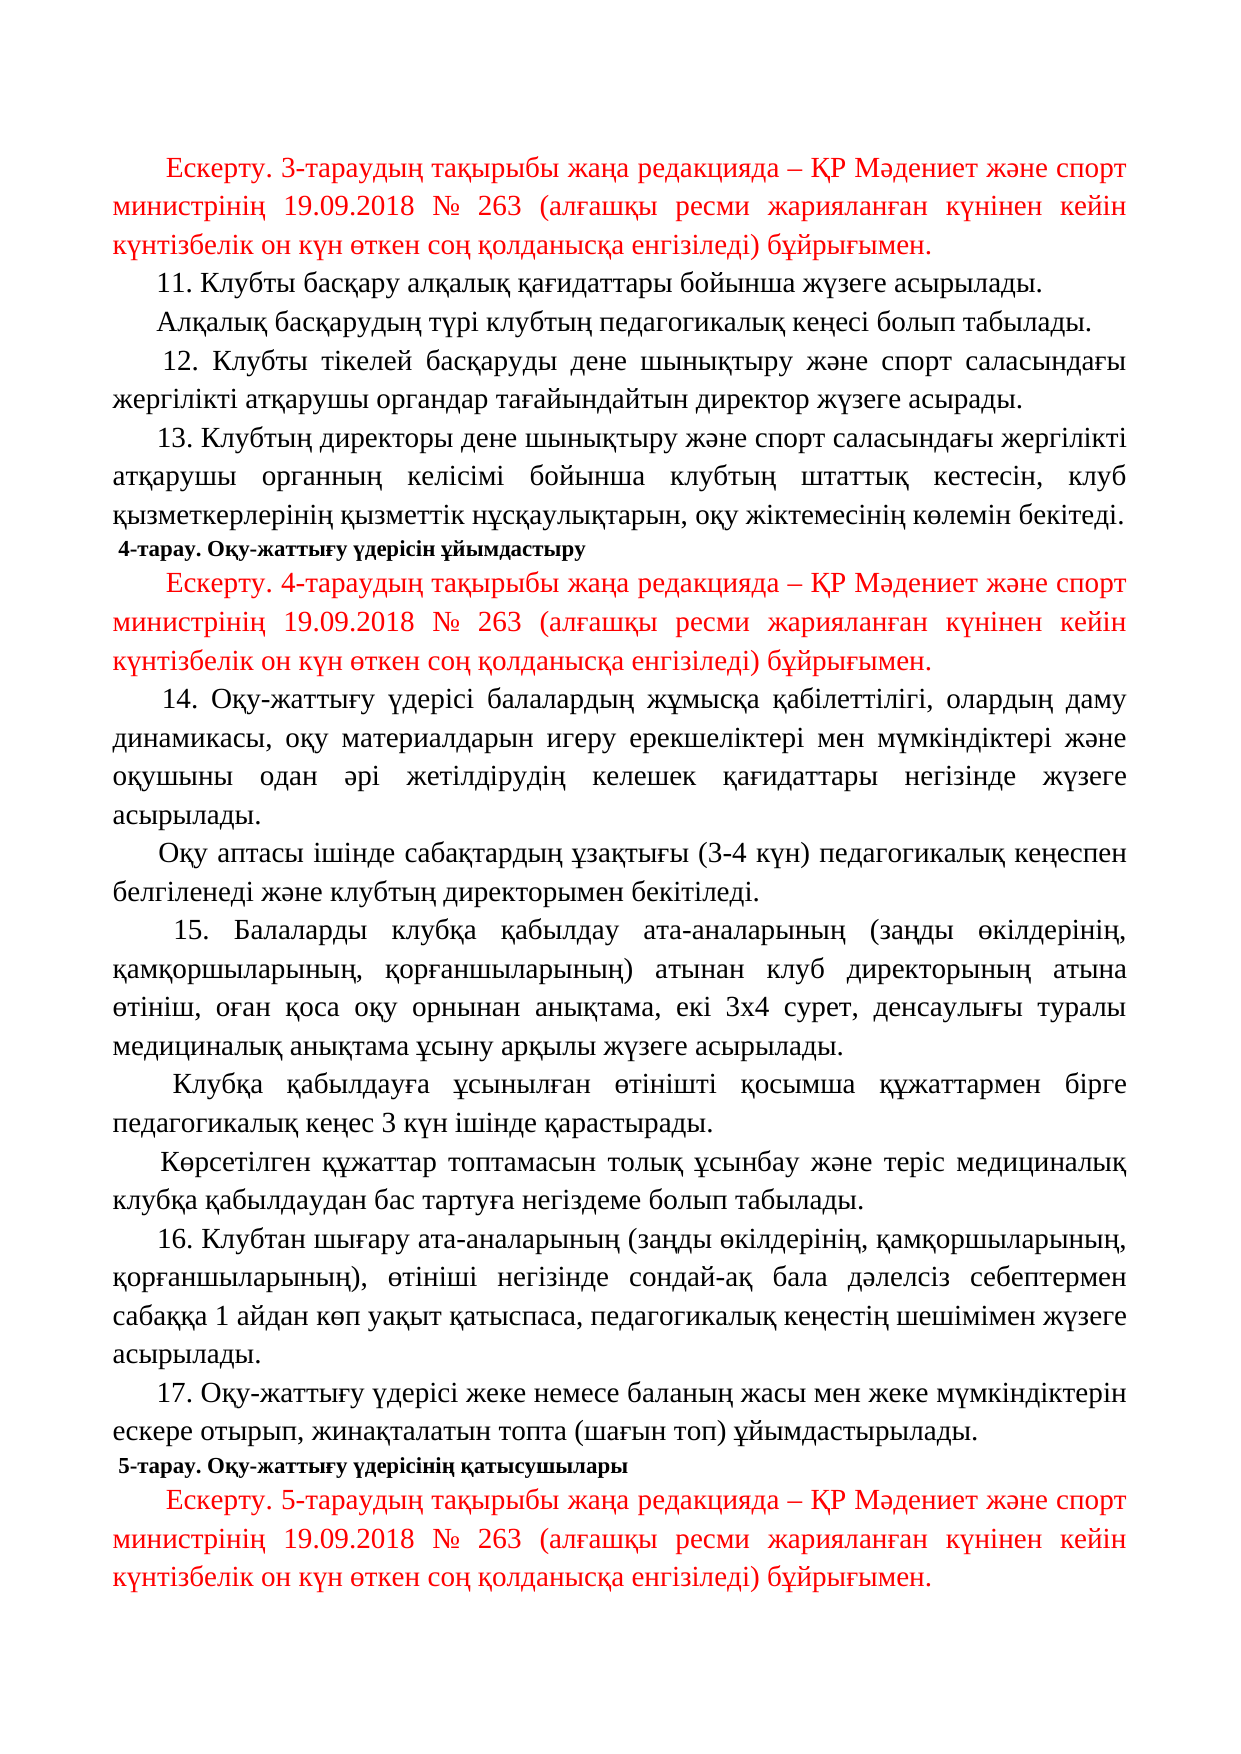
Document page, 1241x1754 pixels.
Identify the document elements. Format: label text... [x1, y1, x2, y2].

text 16. Клубтан шығару ата-аналарының (заңды өкілдерінің, қамқоршыларының, қорғаншыларының), өтініші негізінде сондай-ақ бала дәлелсіз себептермен сабаққа 1 айдан көп уақыт қатыспаса, педагогикалық кеңестің шешімімен жүзеге асырылады. [112, 1221, 1128, 1370]
text Оқу аптасы ішінде сабақтардың ұзақтығы (3-4 күн) педагогикалық кеңеспен белгіленеді және клубтың директорымен бекітіледі. [112, 835, 1128, 907]
text Алқалық басқарудың түрі клубтың педагогикалық кеңесі болып табылады. [112, 304, 1128, 338]
text 11. Клубты басқару алқалық қағидаттары бойынша жүзеге асырылады. [112, 266, 1128, 299]
text Көрсетілген құжаттар топтамасын толық ұсынбау және теріс медициналық клубқа қабылдаудан бас тартуға негіздеме болып табылады. [112, 1144, 1128, 1216]
text 14. Оқу-жаттығу үдерісі балалардың жұмысқа қабілеттілігі, олардың даму динамикасы, оқу материалдарын игеру ерекшеліктері мен мүмкіндіктері және оқушыны одан әрі жетілдірудің келешек қағидаттары негізінде жүзеге асырылады. [112, 681, 1128, 830]
text Ескерту. 5-тараудың тақырыбы жаңа редакцияда – ҚР Мәдениет және спорт министрінің 19.09.2018 № 263 (алғашқы ресми жарияланған күнінен кейін күнтізбелік он күн өткен соң қолданысқа енгізіледі) бұйрығымен. [112, 1482, 1128, 1593]
text 17. Оқу-жаттығу үдерісі жеке немесе баланың жасы мен жеке мүмкіндіктерін ескере отырып, жинақталатын топта (шағын топ) ұйымдастырылады. [112, 1375, 1128, 1447]
text Ескерту. 4-тараудың тақырыбы жаңа редакцияда – ҚР Мәдениет және спорт министрінің 19.09.2018 № 263 (алғашқы ресми жарияланған күнінен кейін күнтізбелік он күн өткен соң қолданысқа енгізіледі) бұйрығымен. [112, 566, 1128, 676]
text 12. Клубты тікелей басқаруды дене шынықтыру және спорт саласындағы жергілікті атқарушы органдар тағайындайтын директор жүзеге асырады. [112, 343, 1128, 415]
text Ескерту. 3-тараудың тақырыбы жаңа редакцияда – ҚР Мәдениет және спорт министрінің 19.09.2018 № 263 (алғашқы ресми жарияланған күнінен кейін күнтізбелік он күн өткен соң қолданысқа енгізіледі) бұйрығымен. [112, 150, 1128, 261]
text 13. Клубтың директоры дене шынықтыру және спорт саласындағы жергілікті атқарушы органның келісімі бойынша клубтың штаттық кестесін, клуб қызметкерлерінің қызметтік нұсқаулықтарын, оқу жіктемесінің көлемін бекітеді. [112, 420, 1128, 530]
text 15. Балаларды клубқа қабылдау ата-аналарының (заңды өкілдерінің, қамқоршыларының, қорғаншыларының) атынан клуб директорының атына өтініш, оған қоса оқу орнынан анықтама, екі 3x4 сурет, денсаулығы туралы медициналық анықтама ұсыну арқылы жүзеге асырылады. [112, 912, 1128, 1062]
text Клубқа қабылдауға ұсынылған өтінішті қосымша құжаттармен бірге педагогикалық кеңес 3 күн ішінде қарастырады. [112, 1067, 1128, 1139]
text 5-тарау. Оқу-жаттығу үдерісінің қатысушылары [112, 1452, 1128, 1478]
text 4-тарау. Оқу-жаттығу үдерісін ұйымдастыру [112, 535, 1128, 562]
